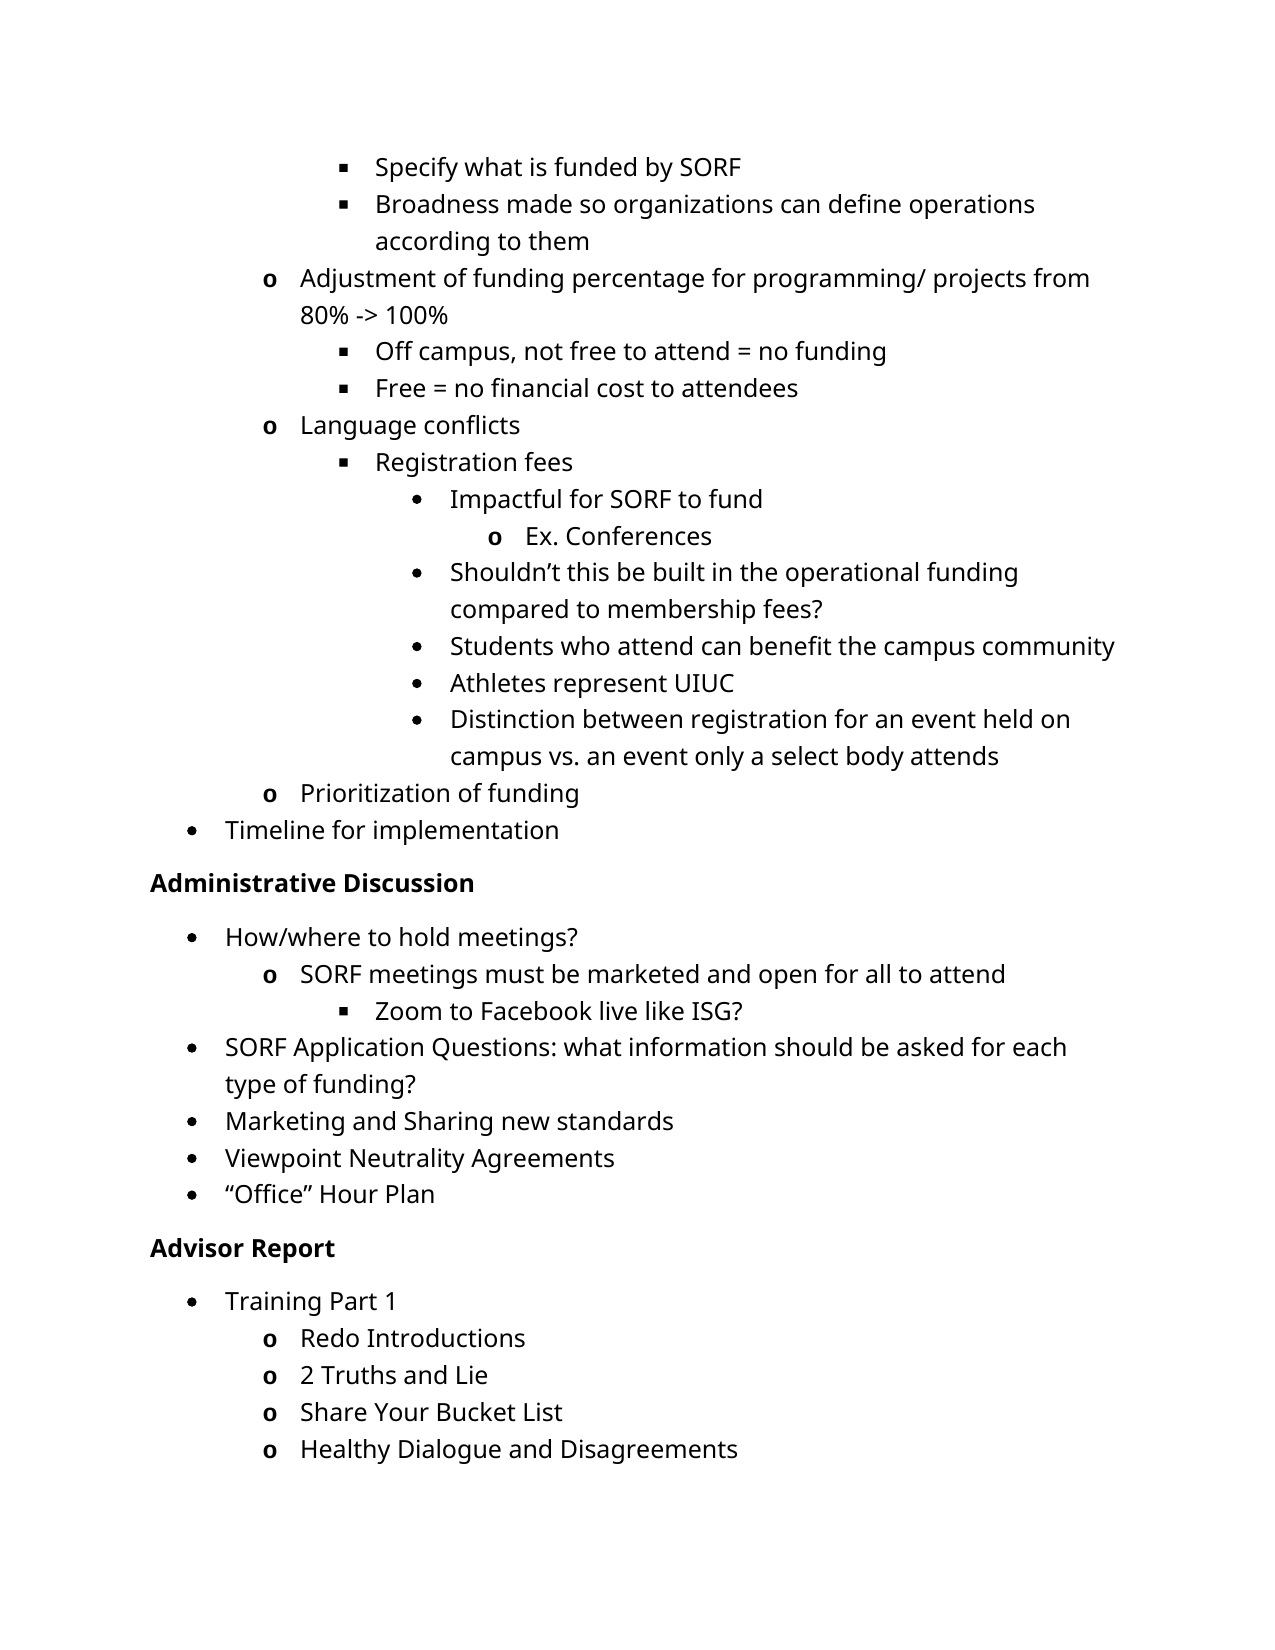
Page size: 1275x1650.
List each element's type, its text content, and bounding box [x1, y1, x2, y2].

list Impactful for SORF to fund [412, 481, 1125, 515]
list Registration fees [337, 444, 1125, 479]
list Language conflicts [262, 408, 1125, 442]
list 2 Truths and Lie [262, 1358, 1125, 1392]
list Shouldn’t this be built in the operational funding compared to membership fees? [412, 555, 1125, 626]
list How/where to hold meetings? [187, 919, 1125, 954]
list Training Part 1 [187, 1284, 1125, 1318]
list Share Your Bucket List [262, 1395, 1125, 1429]
list Students who attend can benefit the campus community [412, 629, 1125, 663]
list Timeline for implementation [187, 813, 1125, 847]
list Marketing and Sharing new standards [187, 1104, 1125, 1138]
list Redo Introductions [262, 1321, 1125, 1355]
list SORF meetings must be marketed and open for all to attend [262, 956, 1125, 991]
list Viewpoint Neutrality Agreements [187, 1140, 1125, 1174]
text Advisor Report [150, 1231, 1125, 1265]
list Specify what is funded by SORF [337, 150, 1125, 184]
list Healthy Dialogue and Disagreements [262, 1432, 1125, 1466]
list Zoom to Facebook live like ISG? [337, 993, 1125, 1027]
list “Office” Hour Plan [187, 1177, 1125, 1211]
list Athletes represent UIUC [412, 665, 1125, 699]
list Prioritization of funding [262, 776, 1125, 810]
list SORF Application Questions: what information should be asked for each type of funding? [187, 1030, 1125, 1101]
list Free = no financial cost to attendees [337, 371, 1125, 405]
list Distinction between registration for an event held on campus vs. an event only a select body attends [412, 702, 1125, 773]
list Off campus, not free to attend = no funding [337, 334, 1125, 368]
list Broadness made so organizations can define operations according to them [337, 187, 1125, 258]
list Ex. Conferences [487, 518, 1125, 552]
text Administrative Discussion [150, 866, 1125, 900]
list Adjustment of funding percentage for programming/ projects from 80% -> 100% [262, 260, 1125, 331]
